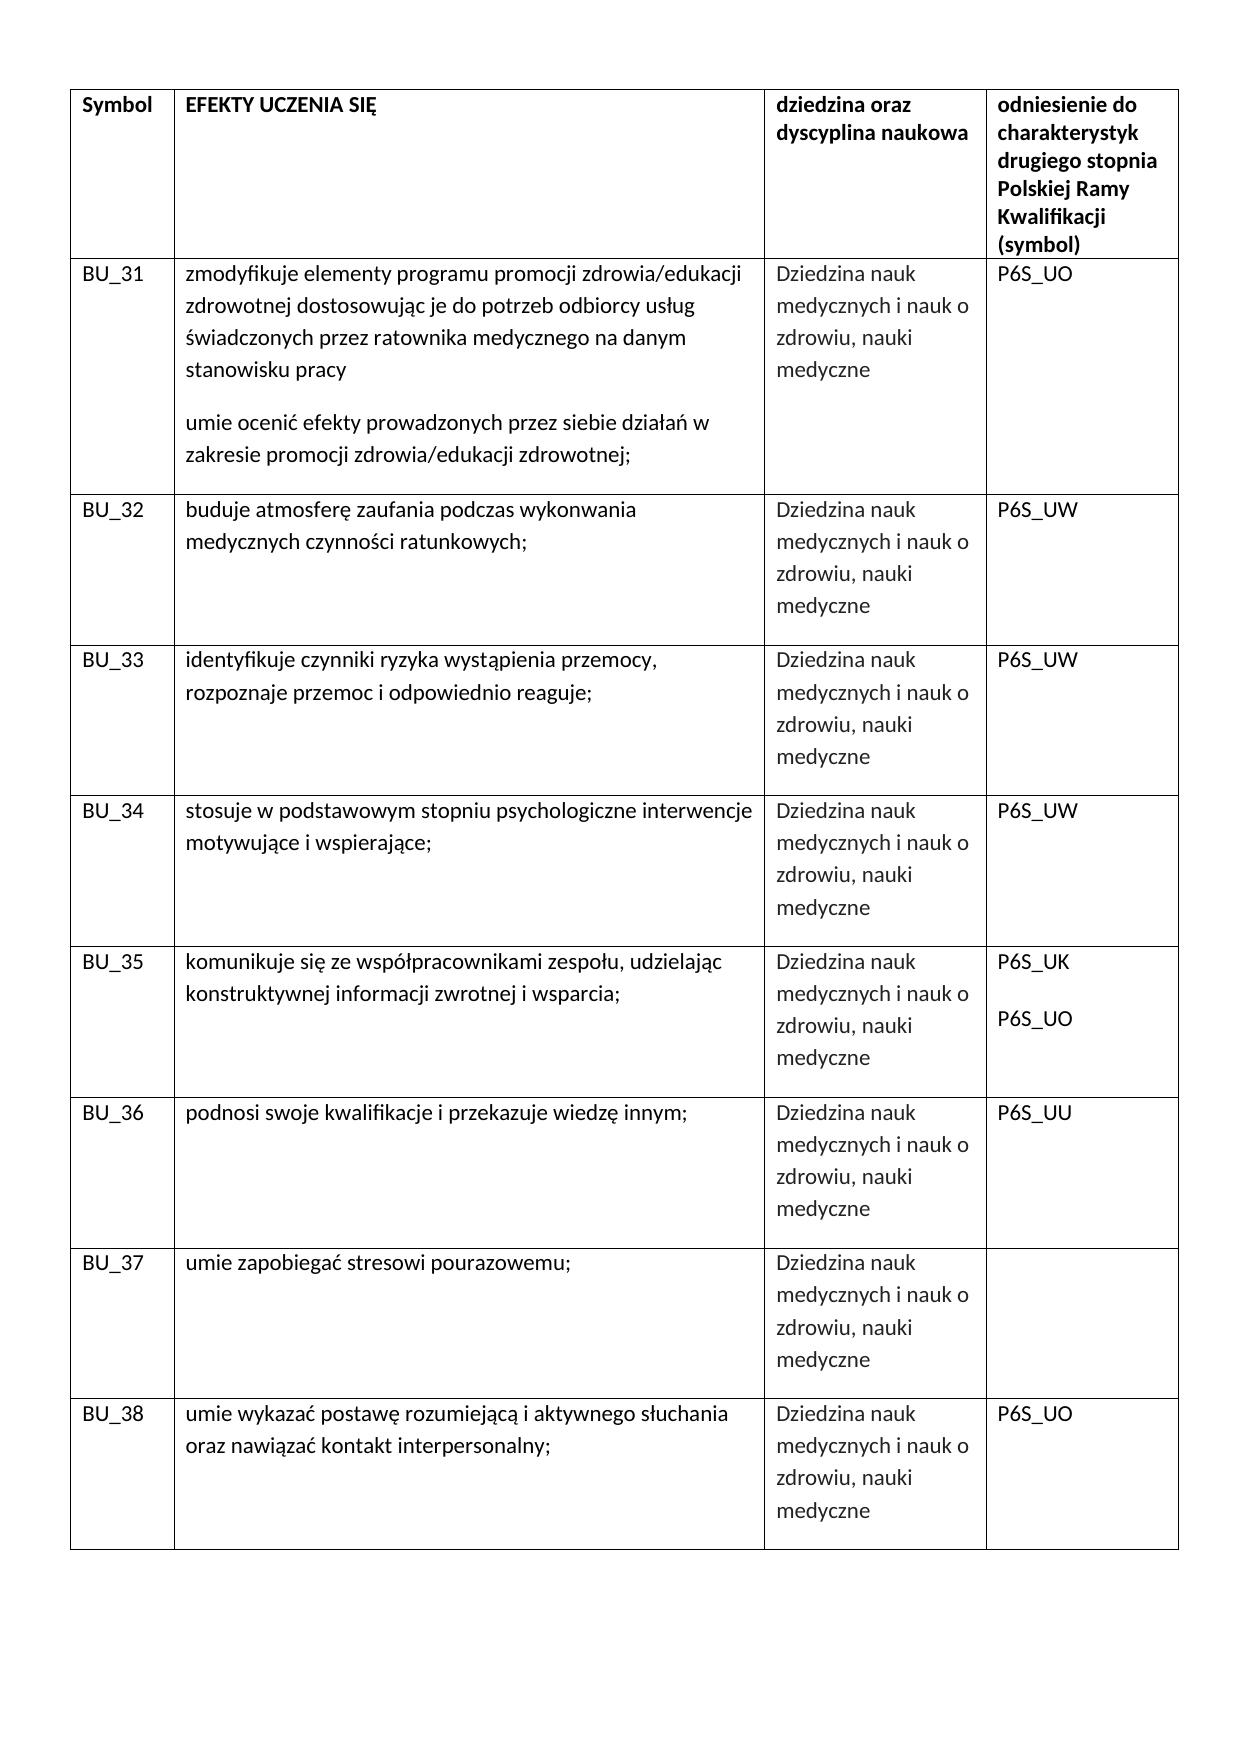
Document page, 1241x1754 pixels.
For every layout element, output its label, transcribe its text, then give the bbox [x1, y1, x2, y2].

table_cell stosuje w podstawowym stopniu psychologiczne interwencje motywujące i wspierające; [175, 796, 764, 946]
table_cell Dziedzina nauk medycznych i nauk o zdrowiu, nauki medyczne [765, 796, 986, 946]
table_header odniesienie do charakterystyk drugiego stopnia Polskiej Ramy Kwalifikacji (symbol) [987, 90, 1178, 258]
table_cell P6S_UK P6S_UO [987, 947, 1178, 1097]
table_cell P6S_UW [987, 646, 1178, 795]
table_cell BU_33 [71, 646, 174, 795]
table_cell zmodyfikuje elementy programu promocji zdrowia/edukacji zdrowotnej dostosowując je do potrzeb odbiorcy usług świadczonych przez ratownika medycznego na danym stanowisku pracy umie ocenić efekty prowadzonych przez siebie działań w zakresie promocji zdrowia/edukacji zdrowotnej; [175, 259, 764, 494]
table_cell BU_35 [71, 947, 174, 1097]
table_cell Dziedzina nauk medycznych i nauk o zdrowiu, nauki medyczne [765, 646, 986, 795]
table_header Symbol [71, 90, 174, 258]
table_cell [987, 1249, 1178, 1398]
table_cell P6S_UU [987, 1098, 1178, 1247]
table_cell Dziedzina nauk medycznych i nauk o zdrowiu, nauki medyczne [765, 495, 986, 644]
table_cell buduje atmosferę zaufania podczas wykonwania medycznych czynności ratunkowych; [175, 495, 764, 644]
table_cell BU_36 [71, 1098, 174, 1247]
table_cell P6S_UW [987, 495, 1178, 644]
table_cell komunikuje się ze współpracownikami zespołu, udzielając konstruktywnej informacji zwrotnej i wsparcia; [175, 947, 764, 1097]
table_cell BU_32 [71, 495, 174, 644]
table_cell P6S_UW [987, 796, 1178, 946]
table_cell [765, 1399, 986, 1549]
table_cell Dziedzina nauk medycznych i nauk o zdrowiu, nauki medyczne [765, 1098, 986, 1247]
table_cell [765, 259, 986, 494]
table_cell P6S_UO [987, 1399, 1178, 1549]
table_cell BU_31 [71, 259, 174, 494]
table_cell identyfikuje czynniki ryzyka wystąpienia przemocy, rozpoznaje przemoc i odpowiednio reaguje; [175, 646, 764, 795]
table_cell umie wykazać postawę rozumiejącą i aktywnego słuchania oraz nawiązać kontakt interpersonalny; [175, 1399, 764, 1549]
table_cell umie zapobiegać stresowi pourazowemu; [175, 1249, 764, 1398]
table_header EFEKTY UCZENIA SIĘ [175, 90, 764, 258]
table_cell BU_38 [71, 1399, 174, 1549]
table_cell Dziedzina nauk medycznych i nauk o zdrowiu, nauki medyczne [765, 947, 986, 1097]
table_header dziedzina oraz dyscyplina naukowa [765, 90, 986, 258]
table_cell P6S_UO [987, 259, 1178, 494]
table_cell BU_34 [71, 796, 174, 946]
table_cell Dziedzina nauk medycznych i nauk o zdrowiu, nauki medyczne [765, 1249, 986, 1398]
table_cell BU_37 [71, 1249, 174, 1398]
table_cell podnosi swoje kwalifikacje i przekazuje wiedzę innym; [175, 1098, 764, 1247]
